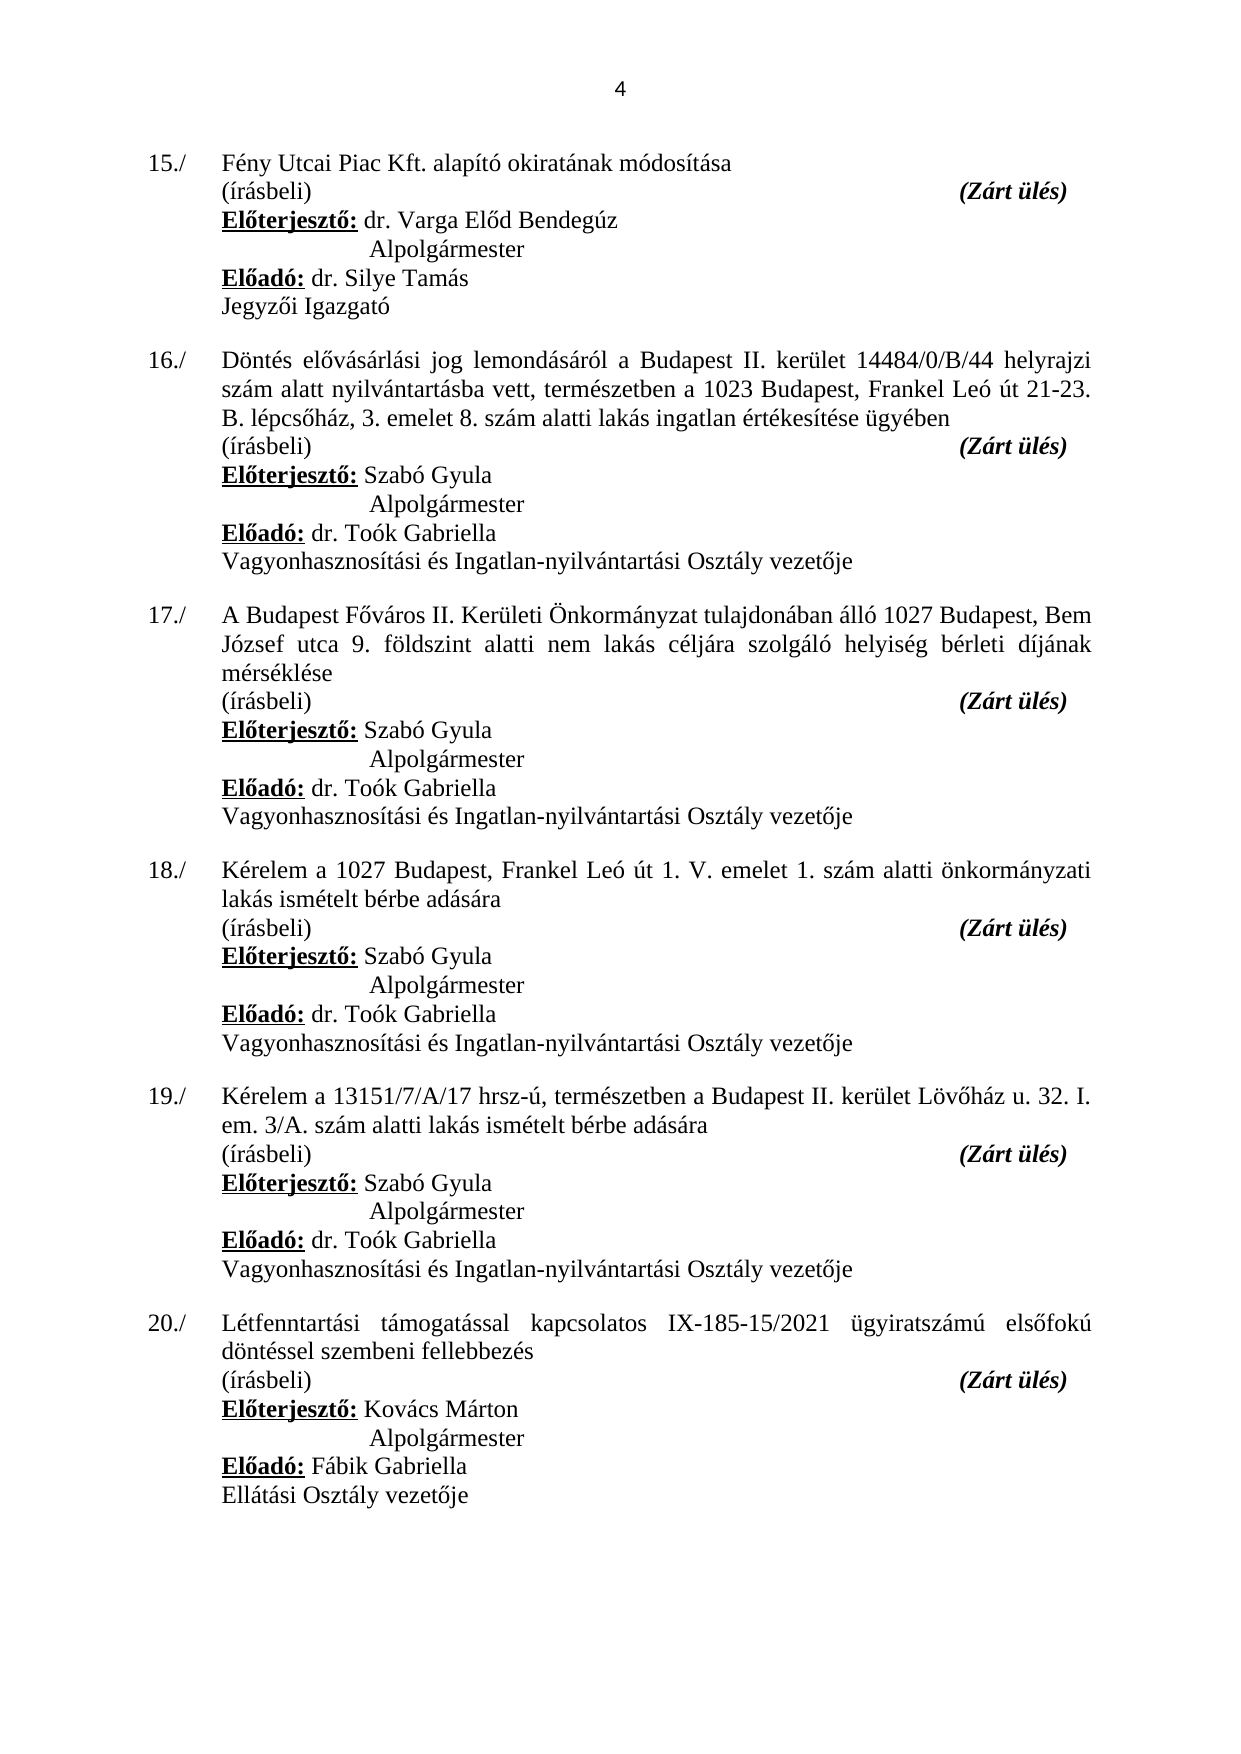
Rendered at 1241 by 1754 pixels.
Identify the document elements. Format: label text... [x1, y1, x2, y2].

text Jegyzői Igazgató [221, 291, 1093, 320]
text (írásbeli) (Zárt ülés) [221, 686, 1093, 715]
text (írásbeli) (Zárt ülés) [221, 913, 1093, 941]
text 15./ Fény Utcai Piac Kft. alapító okiratának módosítása [148, 148, 1093, 176]
text (írásbeli) (Zárt ülés) [221, 1365, 1093, 1394]
text Vagyonhasznosítási és Ingatlan-nyilvántartási Osztály vezetője [148, 1254, 1093, 1283]
text Vagyonhasznosítási és Ingatlan-nyilvántartási Osztály vezetője [148, 546, 1093, 575]
text 20./ Létfenntartási támogatással kapcsolatos IX-185-15/2021 ügyiratszámú elsőfokú döntéssel szembeni fellebbezés [148, 1308, 1093, 1365]
text Előadó: dr. Toók Gabriella [148, 1225, 1093, 1254]
text Előadó: dr. Toók Gabriella [148, 773, 1093, 801]
text (írásbeli) (Zárt ülés) [221, 431, 1093, 460]
text Előterjesztő: Szabó Gyula [221, 941, 1093, 970]
text Alpolgármester [369, 1196, 1093, 1225]
text Előadó: dr. Toók Gabriella [148, 518, 1093, 546]
text (írásbeli) (Zárt ülés) [221, 1139, 1093, 1168]
text Alpolgármester [369, 489, 1093, 518]
text 18./ Kérelem a 1027 Budapest, Frankel Leó út 1. V. emelet 1. szám alatti önkormányzati lakás ismételt bérbe adására [148, 855, 1093, 913]
text Előterjesztő: Szabó Gyula [221, 460, 1093, 489]
text 16./ Döntés elővásárlási jog lemondásáról a Budapest II. kerület 14484/0/B/44 helyrajzi szám alatt nyilvántartásba vett, természetben a 1023 Budapest, Frankel Leó út 21-23. B. lépcsőház, 3. emelet 8. szám alatti lakás ingatlan értékesítése ügyében [148, 345, 1093, 431]
text Előterjesztő: Szabó Gyula [221, 1168, 1093, 1196]
text 17./ A Budapest Főváros II. Kerületi Önkormányzat tulajdonában álló 1027 Budapest, Bem József utca 9. földszint alatti nem lakás céljára szolgáló helyiség bérleti díjának mérséklése [148, 600, 1093, 686]
text Előterjesztő: Kovács Márton [221, 1394, 1093, 1423]
text Vagyonhasznosítási és Ingatlan-nyilvántartási Osztály vezetője [148, 801, 1093, 830]
text Alpolgármester [369, 744, 1093, 773]
text Alpolgármester [369, 970, 1093, 999]
text Előadó: Fábik Gabriella [148, 1451, 1093, 1480]
text (írásbeli) (Zárt ülés) [221, 176, 1093, 205]
text Alpolgármester [369, 1423, 1093, 1451]
text Ellátási Osztály vezetője [148, 1480, 1093, 1509]
text Előterjesztő: dr. Varga Előd Bendegúz [221, 205, 1093, 234]
text Előterjesztő: Szabó Gyula [221, 715, 1093, 744]
text Előadó: dr. Silye Tamás [221, 263, 1093, 291]
text 19./ Kérelem a 13151/7/A/17 hrsz-ú, természetben a Budapest II. kerület Lövőház u. 32. I. em. 3/A. szám alatti lakás ismételt bérbe adására [148, 1081, 1093, 1139]
text Alpolgármester [319, 234, 1093, 263]
text Előadó: dr. Toók Gabriella [148, 999, 1093, 1028]
text Vagyonhasznosítási és Ingatlan-nyilvántartási Osztály vezetője [148, 1028, 1093, 1056]
